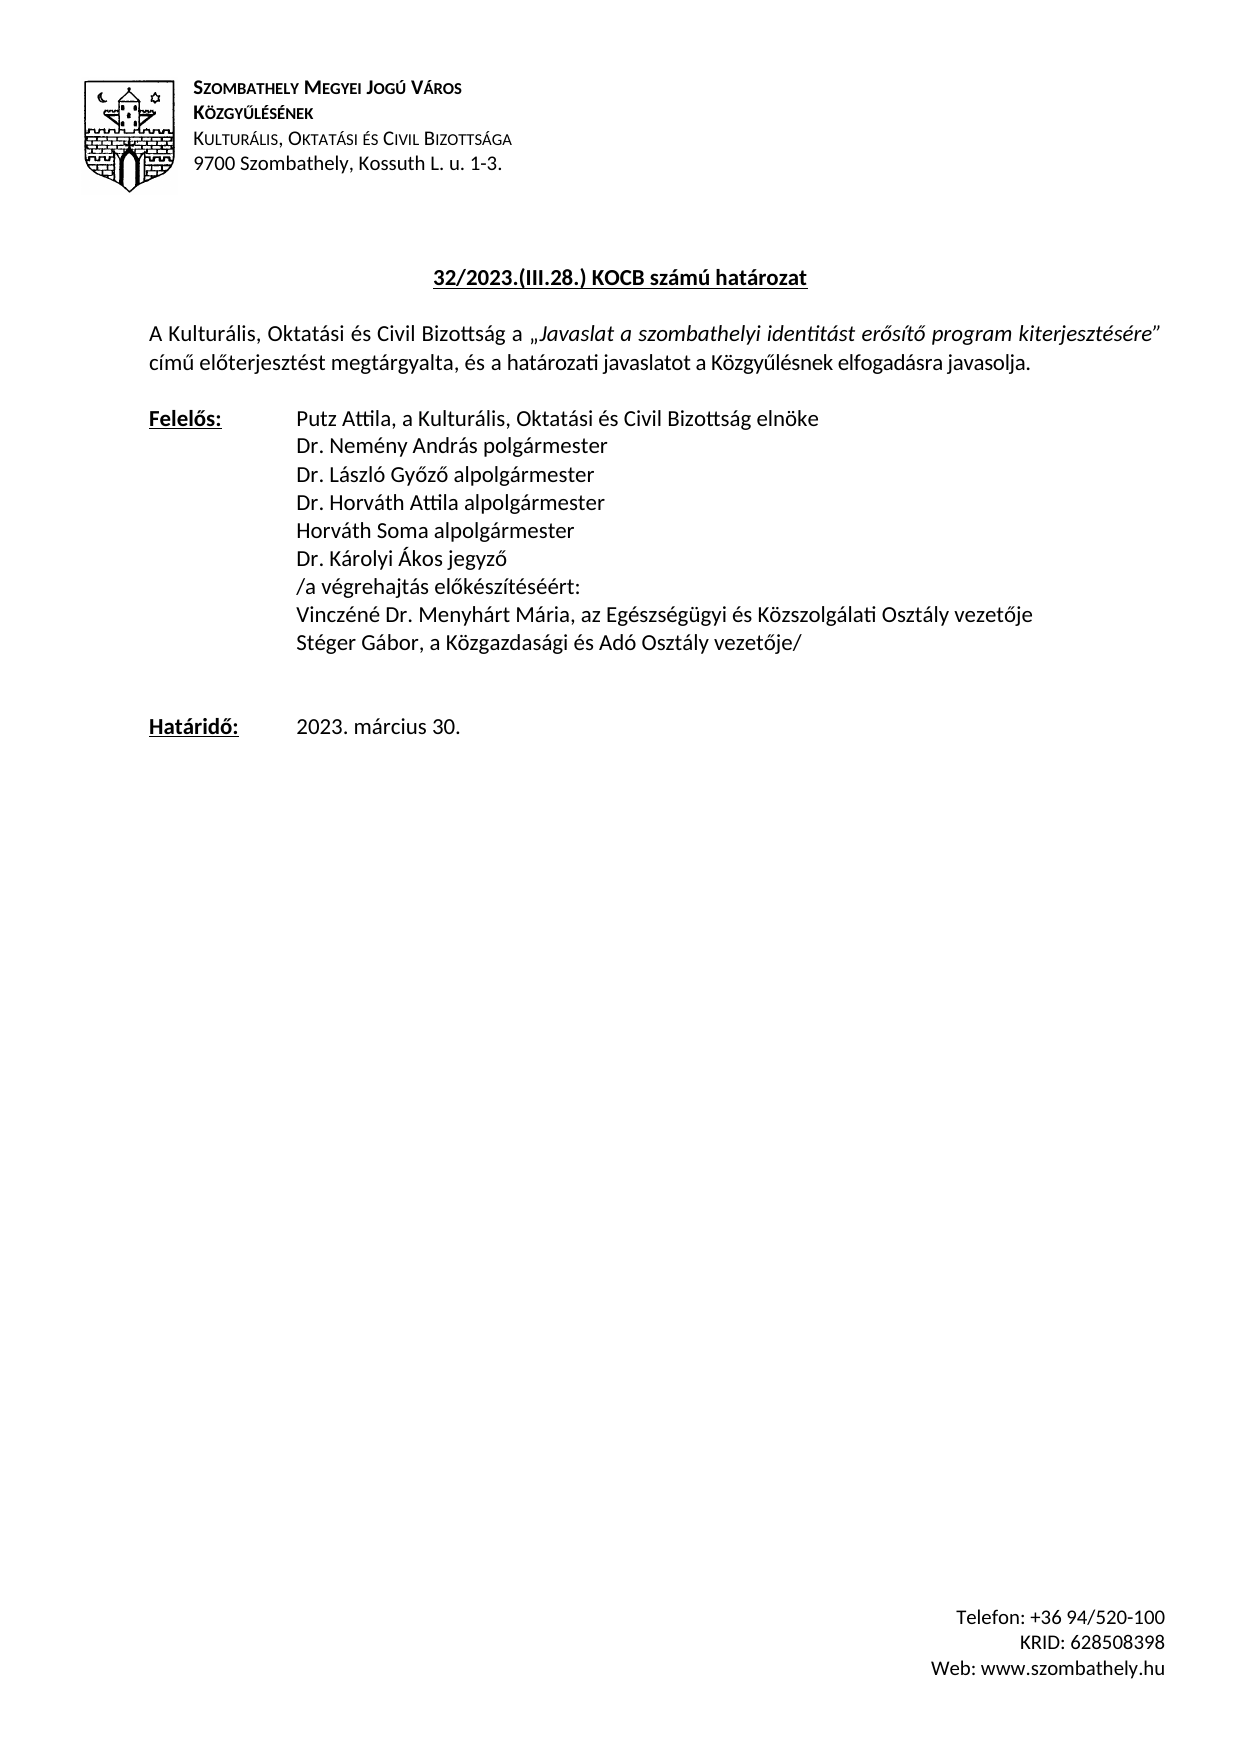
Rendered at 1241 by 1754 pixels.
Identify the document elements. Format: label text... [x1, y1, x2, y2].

text Vinczéné Dr. Menyhárt Mária, az Egészségügyi és Közszolgálati Osztály vezetője [223, 600, 1165, 628]
text Dr. Horváth Attila alpolgármester [149, 488, 1165, 516]
text Felelős: Putz Attila, a Kulturális, Oktatási és Civil Bizottság elnöke [149, 404, 1165, 432]
text Stéger Gábor, a Közgazdasági és Adó Osztály vezetője/ [223, 628, 1165, 656]
text Határidő: 2023. március 30. [149, 712, 1165, 740]
text Dr. László Győző alpolgármester [149, 460, 1165, 488]
text Dr. Nemény András polgármester [222, 432, 1165, 460]
text Horváth Soma alpolgármester [149, 516, 1165, 544]
picture [81, 77, 179, 195]
text /a végrehajtás előkészítéséért: [222, 572, 1165, 600]
text A Kulturális, Oktatási és Civil Bizottság a „Javaslat a szombathelyi identitást erősítő program kiterjesztésére” című előterjesztést megtárgyalta, és a határozati javaslatot a Közgyűlésnek elfogadásra javasolja. [149, 319, 1165, 376]
text Dr. Károlyi Ákos jegyző [222, 544, 1165, 572]
text 32/2023.(III.28.) KOCB számú határozat [75, 263, 1165, 292]
